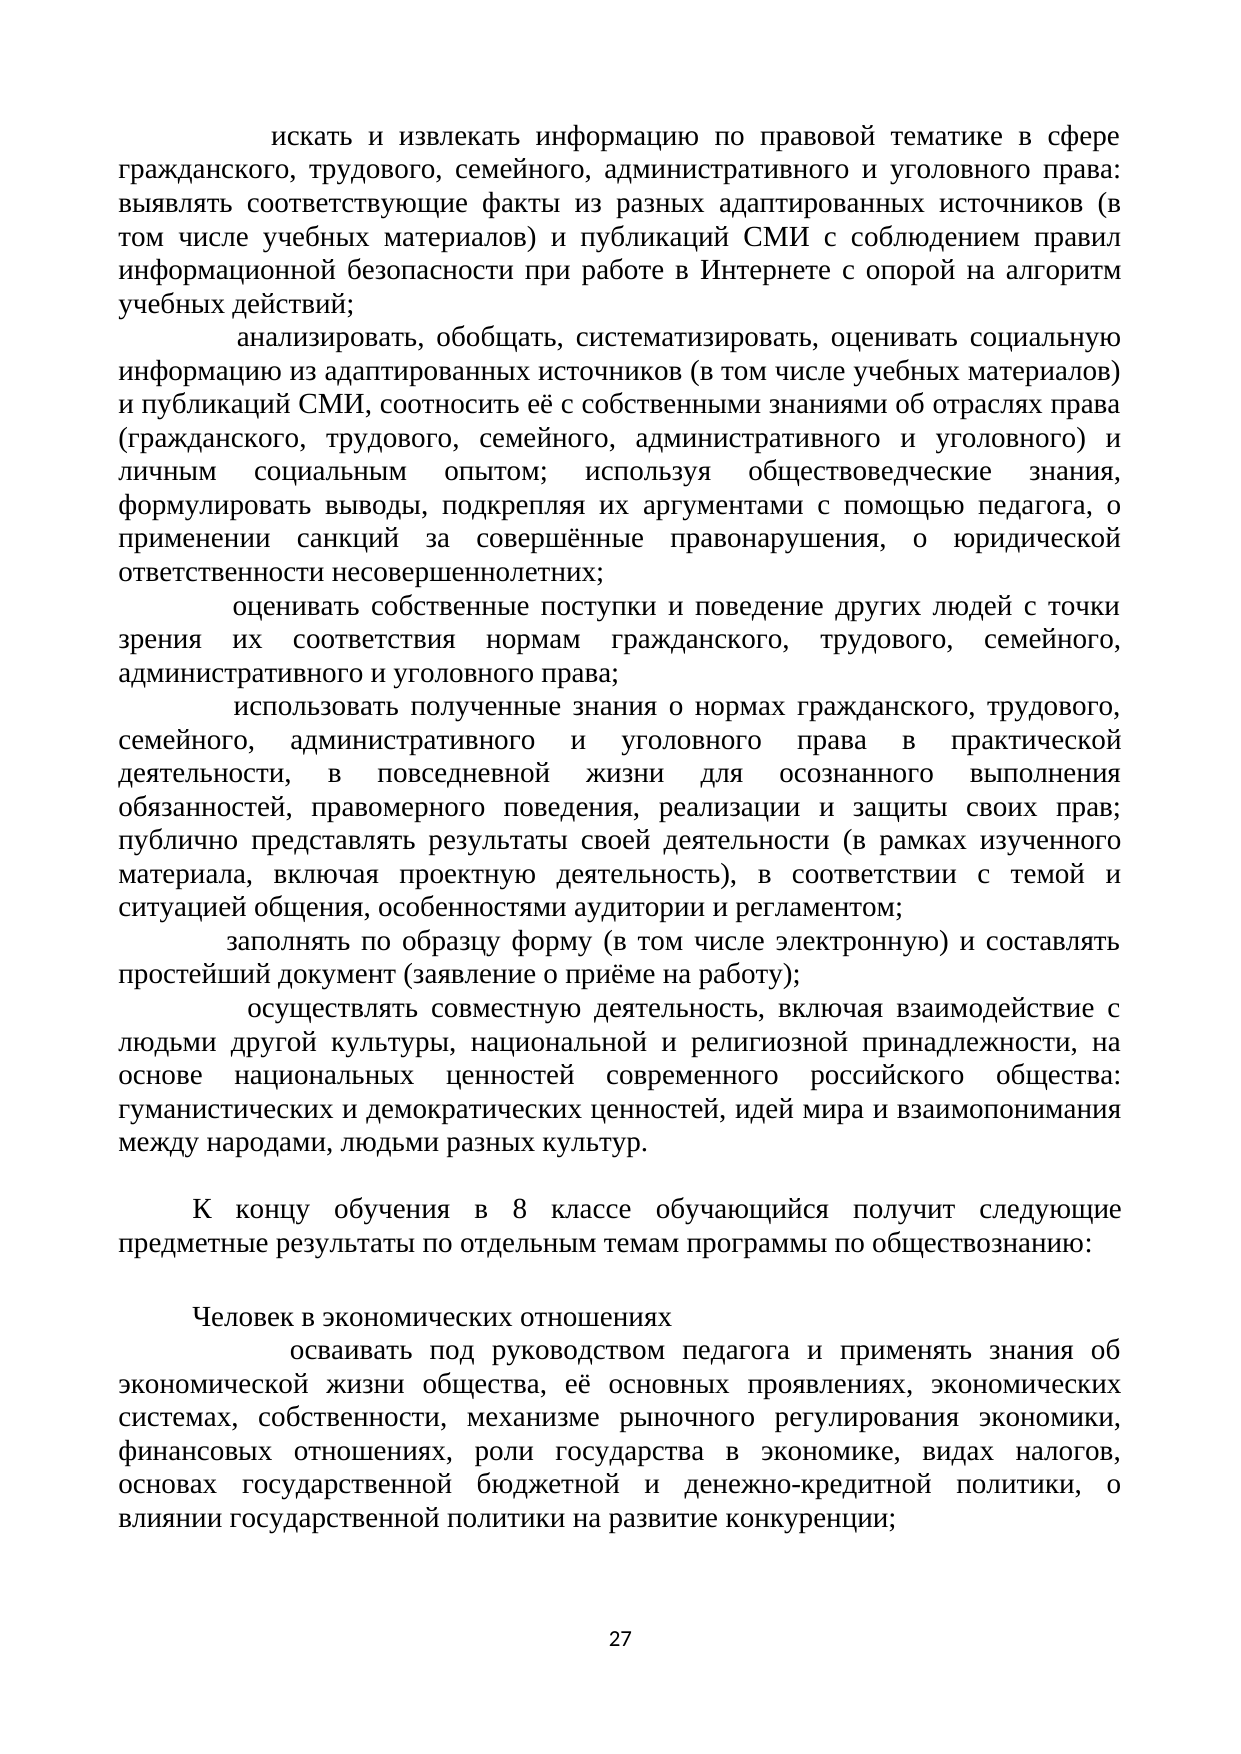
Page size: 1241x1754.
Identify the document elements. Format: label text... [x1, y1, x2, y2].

text анализировать, обобщать, систематизировать, оценивать социальную информацию из адаптированных источников (в том числе учебных материалов) и публикаций СМИ, соотносить её с собственными знаниями об отраслях права (гражданского, трудового, семейного, административного и уголовного) и личным социальным опытом; используя обществоведческие знания, формулировать выводы, подкрепляя их аргументами с помощью педагога, о применении санкций за совершённые правонарушения, о юридической ответственности несовершеннолетних; [118, 319, 1122, 588]
text искать и извлекать информацию по правовой тематике в сфере гражданского, трудового, семейного, административного и уголовного права: выявлять соответствующие факты из разных адаптированных источников (в том числе учебных материалов) и публикаций СМИ с соблюдением правил информационной безопасности при работе в Интернете с опорой на алгоритм учебных действий; [118, 118, 1122, 319]
text К концу обучения в 8 классе обучающийся получит следующие предметные результаты по отдельным темам программы по обществознанию: [118, 1191, 1122, 1258]
text оценивать собственные поступки и поведение других людей с точки зрения их соответствия нормам гражданского, трудового, семейного, административного и уголовного права; [118, 588, 1122, 688]
text осуществлять совместную деятельность, включая взаимодействие с людьми другой культуры, национальной и религиозной принадлежности, на основе национальных ценностей современного российского общества: гуманистических и демократических ценностей, идей мира и взаимопонимания между народами, людьми разных культур. [118, 990, 1122, 1158]
text заполнять по образцу форму (в том числе электронную) и составлять простейший документ (заявление о приёме на работу); [118, 923, 1122, 990]
text осваивать под руководством педагога и применять знания об экономической жизни общества, её основных проявлениях, экономических системах, собственности, механизме рыночного регулирования экономики, финансовых отношениях, роли государства в экономике, видах налогов, основах государственной бюджетной и денежно-кредитной политики, о влиянии государственной политики на развитие конкуренции; [118, 1332, 1122, 1534]
text Человек в экономических отношениях [118, 1299, 1122, 1332]
text использовать полученные знания о нормах гражданского, трудового, семейного, административного и уголовного права в практической деятельности, в повседневной жизни для осознанного выполнения обязанностей, правомерного поведения, реализации и защиты своих прав; публично представлять результаты своей деятельности (в рамках изученного материала, включая проектную деятельность), в соответствии с темой и ситуацией общения, особенностями аудитории и регламентом; [118, 688, 1122, 923]
